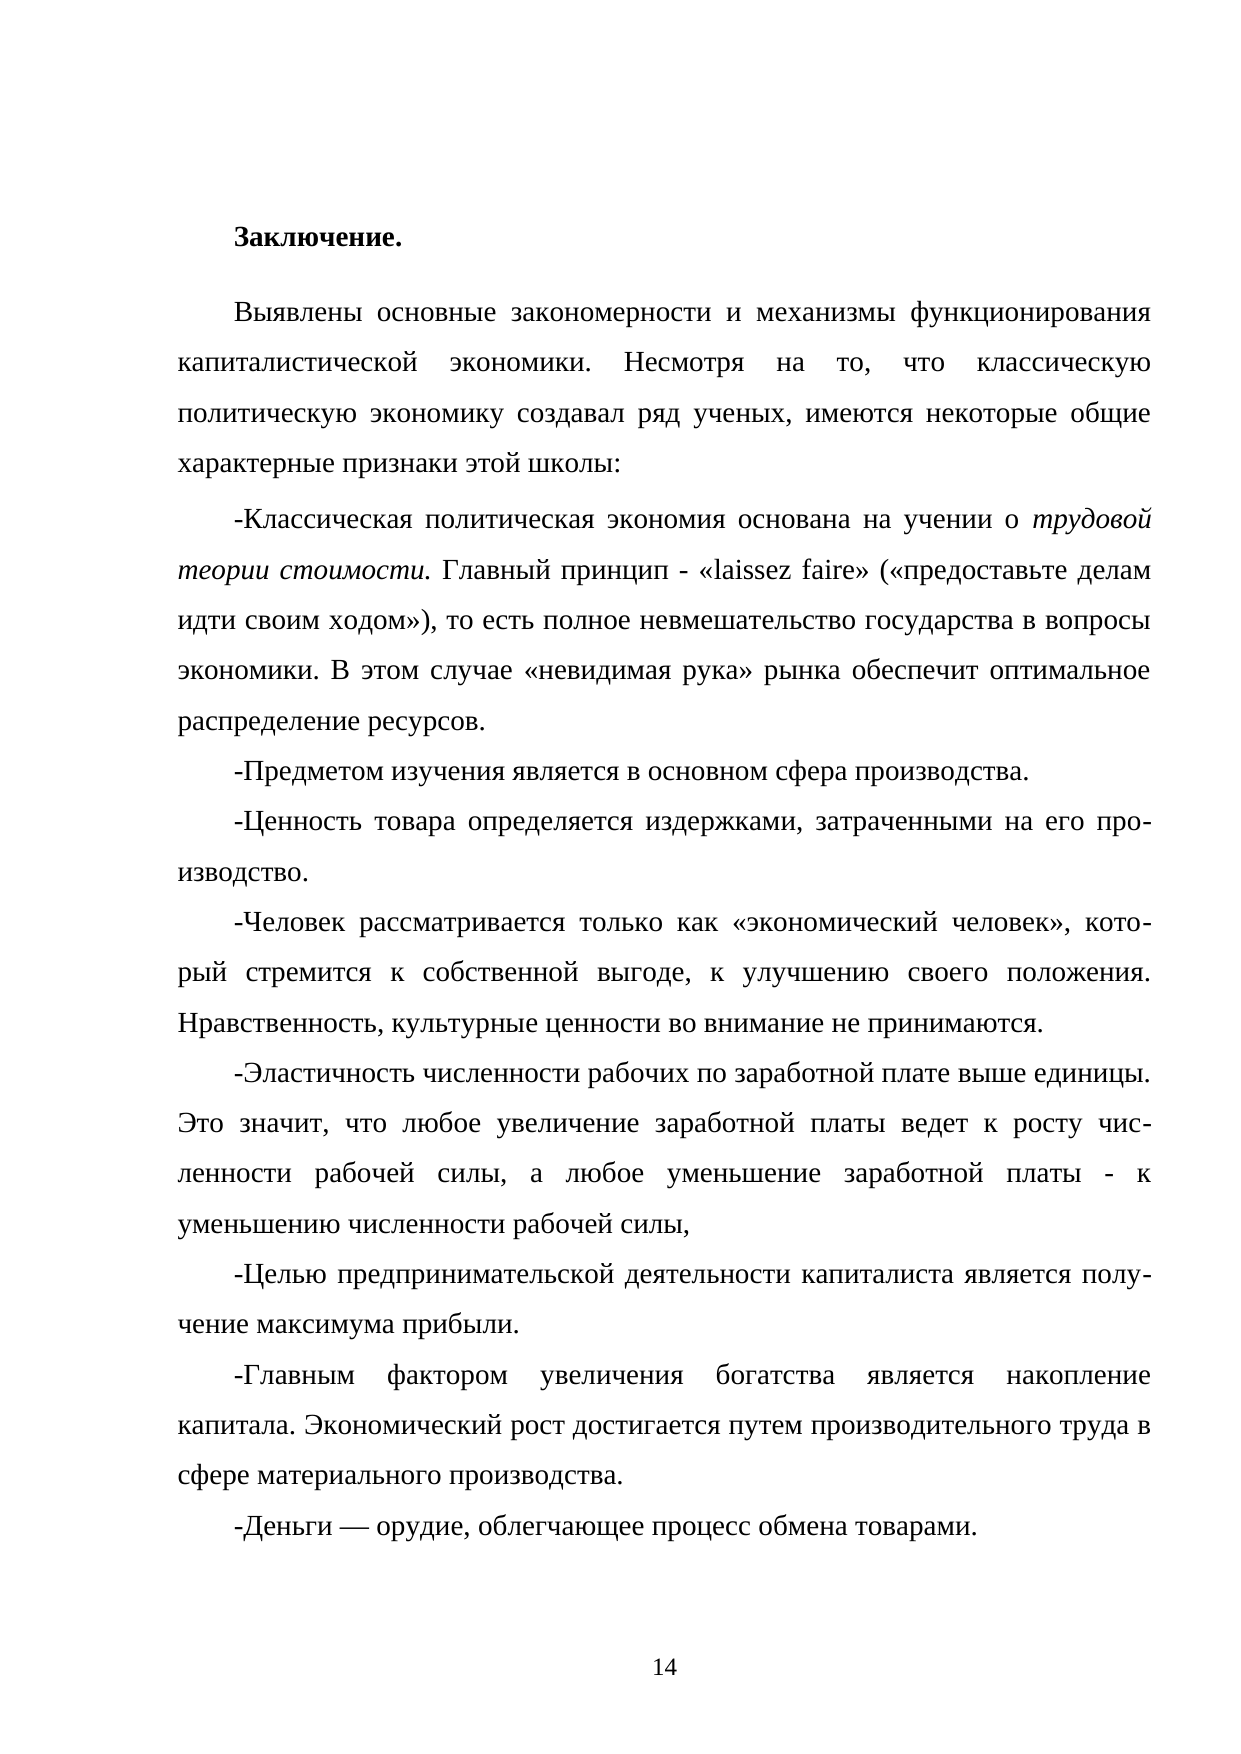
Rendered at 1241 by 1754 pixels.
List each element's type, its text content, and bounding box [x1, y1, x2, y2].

list -Главным фактором увеличения богатства является накопление капитала. Экономический рост достигается путем производительного труда в сфере материального производства. [177, 1357, 1152, 1491]
text Заключение. [177, 219, 1152, 252]
list -Целью предпринимательской деятельности капиталиста является получение максимума прибыли. [177, 1256, 1152, 1340]
list -Предметом изучения является в основном сфера производства. [177, 753, 1152, 787]
subtitle Выявлены основные закономерности и механизмы функционирования капиталистической экономики. Несмотря на то, что классическую политическую экономику создавал ряд ученых, имеются некоторые общие характерные признаки этой школы: [177, 294, 1152, 478]
list -Эластичность численности рабочих по заработной плате выше единицы. Это значит, что любое увеличение заработной платы ведет к росту численности рабочей силы, а любое уменьшение заработной платы - к уменьшению численности рабочей силы, [177, 1055, 1152, 1239]
list -Человек рассматривается только как «экономический человек», который стремится к собственной выгоде, к улучшению своего положения. Нравственность, культурные ценности во внимание не принимаются. [177, 904, 1152, 1038]
text -Деньги — орудие, облегчающее процесс обмена товарами. [177, 1508, 1152, 1541]
list -Классическая политическая экономия основана на учении о трудовой теории стоимости. Главный принцип - «laissez faire» («предоставьте делам идти своим ходом»), то есть полное невмешательство государства в вопросы экономики. В этом случае «невидимая рука» рынка обеспечит оптимальное распределение ресурсов. [177, 502, 1152, 736]
list -Ценность товара определяется издержками, затраченными на его производство. [177, 803, 1152, 887]
